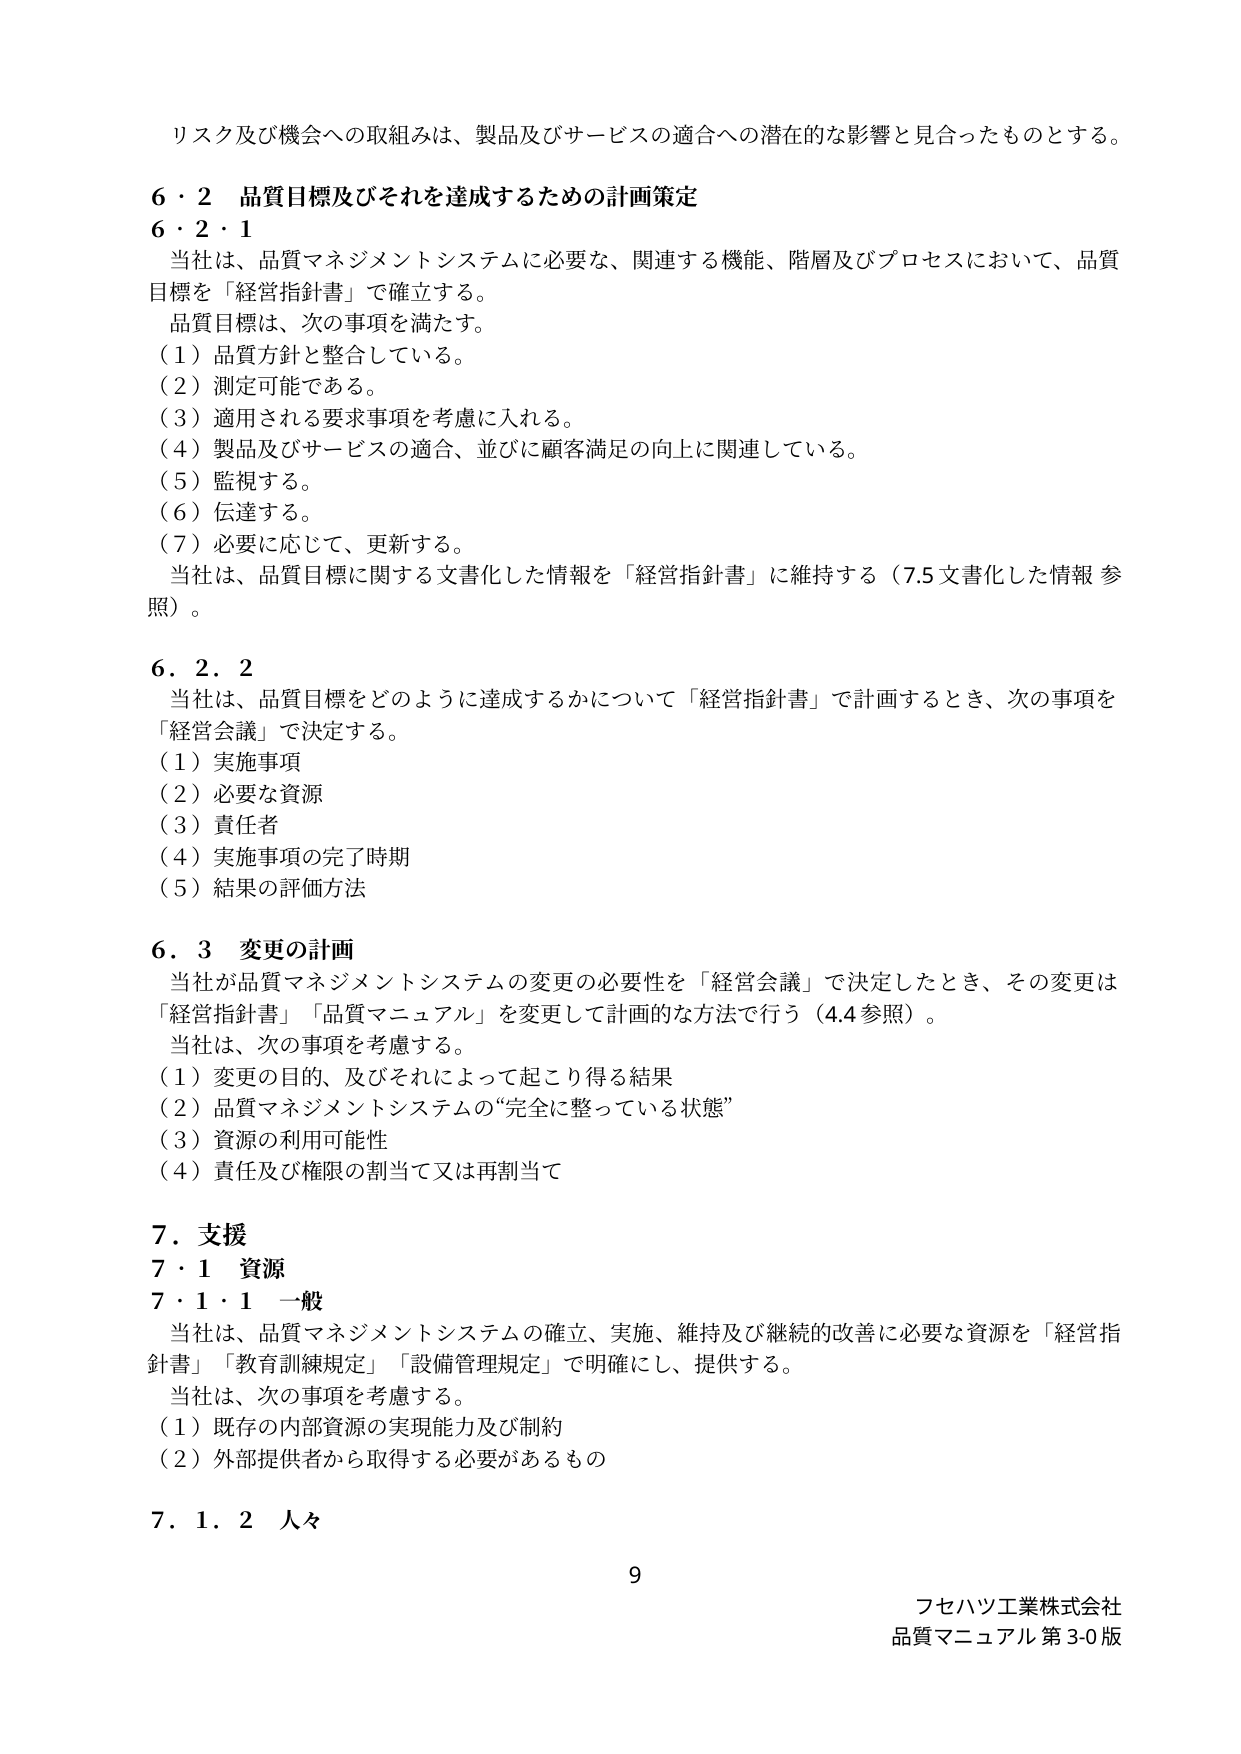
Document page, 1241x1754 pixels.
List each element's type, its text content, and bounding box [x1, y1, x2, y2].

text （６）伝達する。 [148, 495, 1122, 527]
text （４）製品及びサービスの適合、並びに顧客満足の向上に関連している。 [148, 432, 1122, 464]
text （４）実施事項の完了時期 [148, 840, 1122, 871]
subtitle ７．１ 資源 [148, 1252, 1122, 1284]
text ６．２．２ [148, 651, 1122, 683]
text ７．１．２ 人々 [148, 1503, 1122, 1534]
text 当社は、品質目標をどのように達成するかについて「経営指針書」で計画するとき、次の事項を「経営会議」で決定する。 [148, 683, 1122, 746]
text 当社は、品質マネジメントシステムの確立、実施、維持及び継続的改善に必要な資源を「経営指針書」「教育訓練規定」「設備管理規定」で明確にし、提供する。 [148, 1316, 1122, 1379]
text （７）必要に応じて、更新する。 [148, 527, 1122, 558]
text （１）実施事項 [148, 746, 1122, 777]
text （１）既存の内部資源の実現能力及び制約 [148, 1410, 1122, 1442]
text （２）外部提供者から取得する必要があるもの [148, 1442, 1122, 1473]
text ６．３ 変更の計画 [148, 933, 1122, 966]
text 当社は、次の事項を考慮する。 [148, 1379, 1122, 1410]
subtitle ６．２ 品質目標及びそれを達成するための計画策定 [148, 179, 1122, 212]
text ７．１．１ 一般 [148, 1284, 1122, 1316]
subtitle ７．支援 [148, 1216, 1122, 1252]
text （１）品質方針と整合している。 [148, 338, 1122, 369]
text 品質目標は、次の事項を満たす。 [148, 307, 1122, 338]
text 当社は、次の事項を考慮する。 [148, 1028, 1122, 1060]
text 当社は、品質マネジメントシステムに必要な、関連する機能、階層及びプロセスにおいて、品質目標を「経営指針書」で確立する。 [148, 244, 1122, 307]
text （３）責任者 [148, 808, 1122, 840]
text （２）品質マネジメントシステムの“完全に整っている状態” [148, 1091, 1122, 1123]
text 当社は、品質目標に関する文書化した情報を「経営指針書」に維持する（7.5文書化した情報 参照）。 [148, 558, 1122, 621]
text リスク及び機会への取組みは、製品及びサービスの適合への潜在的な影響と見合ったものとする。 [148, 118, 1122, 149]
text （５）監視する。 [148, 464, 1122, 495]
text （３）適用される要求事項を考慮に入れる。 [148, 401, 1122, 432]
text （１）変更の目的、及びそれによって起こり得る結果 [148, 1060, 1122, 1091]
text 当社が品質マネジメントシステムの変更の必要性を「経営会議」で決定したとき、その変更は「経営指針書」「品質マニュアル」を変更して計画的な方法で行う（4.4参照）。 [148, 966, 1122, 1028]
text （３）資源の利用可能性 [148, 1123, 1122, 1154]
text ６．２．１ [148, 212, 1122, 244]
text （５）結果の評価方法 [148, 871, 1122, 903]
text （２）必要な資源 [148, 777, 1122, 808]
text （４）責任及び権限の割当て又は再割当て [148, 1154, 1122, 1186]
text （２）測定可能である。 [148, 369, 1122, 401]
